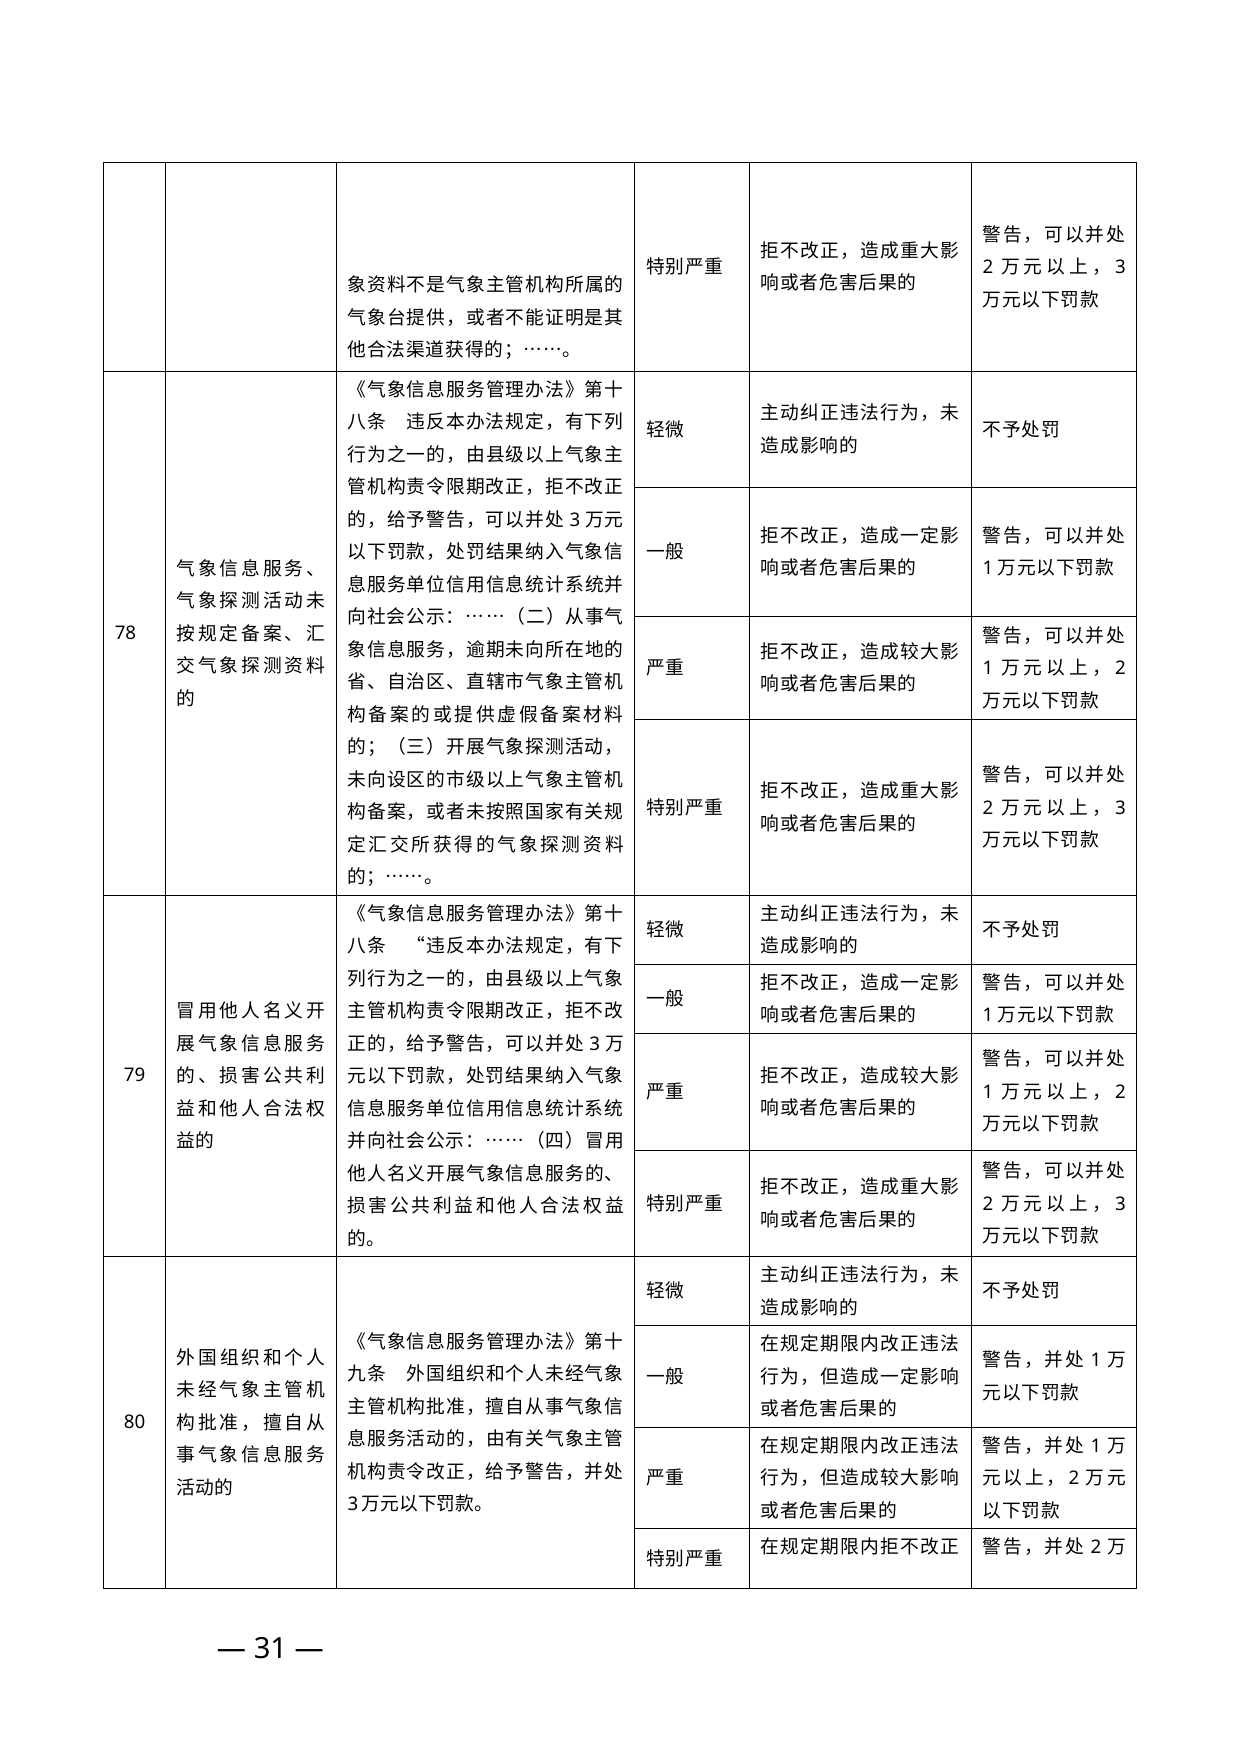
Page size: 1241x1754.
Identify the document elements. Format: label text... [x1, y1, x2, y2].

table_cell 警告，可以并处2万元以上，3万元以下罚款 [972, 163, 1136, 371]
table_cell 一般 [635, 965, 749, 1033]
table_cell 警告，可以并处1万元以下罚款 [972, 965, 1136, 1033]
table_cell 不予处罚 [972, 372, 1136, 487]
table_cell 警告，可以并处1万元以上，2万元以下罚款 [972, 617, 1136, 719]
table_cell 轻微 [635, 896, 749, 964]
table_cell 警告，可以并处2万元以上，3万元以下罚款 [972, 720, 1136, 895]
table_cell 特别严重 [635, 1529, 749, 1588]
table_cell 严重 [635, 1428, 749, 1528]
table_cell 一般 [635, 488, 749, 616]
table_cell 轻微 [635, 1257, 749, 1325]
table_cell 在规定期限内改正违法行为，但造成一定影响或者危害后果的 [750, 1326, 971, 1427]
table_cell 轻微 [635, 372, 749, 487]
table_cell 警告，并处2万元以上，3万元以下罚款 [972, 1529, 1136, 1588]
table_cell 外国组织和个人未经气象主管机构批准，擅自从事气象信息服务活动的 [166, 1257, 336, 1588]
table_cell 拒不改正，造成较大影响或者危害后果的 [750, 617, 971, 719]
table_cell 在规定期限内改正违法行为，但造成较大影响或者危害后果的 [750, 1428, 971, 1528]
table_cell 78 [104, 372, 165, 895]
table_cell 特别严重 [635, 1151, 749, 1256]
table_cell 拒不改正，造成较大影响或者危害后果的 [750, 1034, 971, 1150]
table_cell 警告，并处1万元以下罚款 [972, 1326, 1136, 1427]
table_cell 80 [104, 1257, 165, 1588]
table_cell 警告，可以并处1万元以下罚款 [972, 488, 1136, 616]
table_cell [750, 1529, 971, 1588]
table_cell 严重 [635, 1034, 749, 1150]
table_cell 拒不改正，造成重大影响或者危害后果的 [750, 1151, 971, 1256]
table_cell 不予处罚 [972, 896, 1136, 964]
table_cell 主动纠正违法行为，未造成影响的 [750, 896, 971, 964]
table_cell 拒不改正，造成重大影响或者危害后果的 [750, 720, 971, 895]
table_cell 气象信息服务、气象探测活动未按规定备案、汇交气象探测资料的 [166, 372, 336, 895]
table_cell 严重 [635, 617, 749, 719]
table_cell 拒不改正，造成一定影响或者危害后果的 [750, 488, 971, 616]
table_cell 警告，可以并处2万元以上，3万元以下罚款 [972, 1151, 1136, 1256]
table_cell 警告，可以并处1万元以上，2万元以下罚款 [972, 1034, 1136, 1150]
table_cell 警告，并处1万元以上，2万元以下罚款 [972, 1428, 1136, 1528]
table_cell 《气象信息服务管理办法》第十八条 违反本办法规定，有下列行为之一的，由县级以上气象主管机构责令限期改正，拒不改正的，给予警告，可以并处3万元以下罚款，处罚结果纳入气象信息服务单位信用信息统计系统并向社会公示：……（二）从事气象信息服务，逾期未向所在地的省、自治区、直辖市气象主管机构备案的或提供虚假备案材料的；（三）开展气象探测活动，未向设区的市级以上气象主管机构备案，或者未按照国家有关规定汇交所获得的气象探测资料的；……。 [337, 372, 634, 895]
table_cell 冒用他人名义开展气象信息服务的、损害公共利益和他人合法权益的 [166, 896, 336, 1256]
table_cell 拒不改正，造成一定影响或者危害后果的 [750, 965, 971, 1033]
table_cell 《气象信息服务管理办法》第十八条 “违反本办法规定，有下列行为之一的，由县级以上气象主管机构责令限期改正，拒不改正的，给予警告，可以并处3万元以下罚款，处罚结果纳入气象信息服务单位信用信息统计系统并向社会公示：……（四）冒用他人名义开展气象信息服务的、损害公共利益和他人合法权益的。 [337, 896, 634, 1256]
table_cell 不予处罚 [972, 1257, 1136, 1325]
table_cell 主动纠正违法行为，未造成影响的 [750, 372, 971, 487]
table_cell 特别严重 [635, 720, 749, 895]
table_cell 《气象信息服务管理办法》第十九条 外国组织和个人未经气象主管机构批准，擅自从事气象信息服务活动的，由有关气象主管机构责令改正，给予警告，并处3万元以下罚款。 [337, 1257, 634, 1588]
table_cell 特别严重 [635, 163, 749, 371]
table_cell 一般 [635, 1326, 749, 1427]
table_cell 拒不改正，造成重大影响或者危害后果的 [750, 163, 971, 371]
table_cell 主动纠正违法行为，未造成影响的 [750, 1257, 971, 1325]
table_cell 79 [104, 896, 165, 1256]
